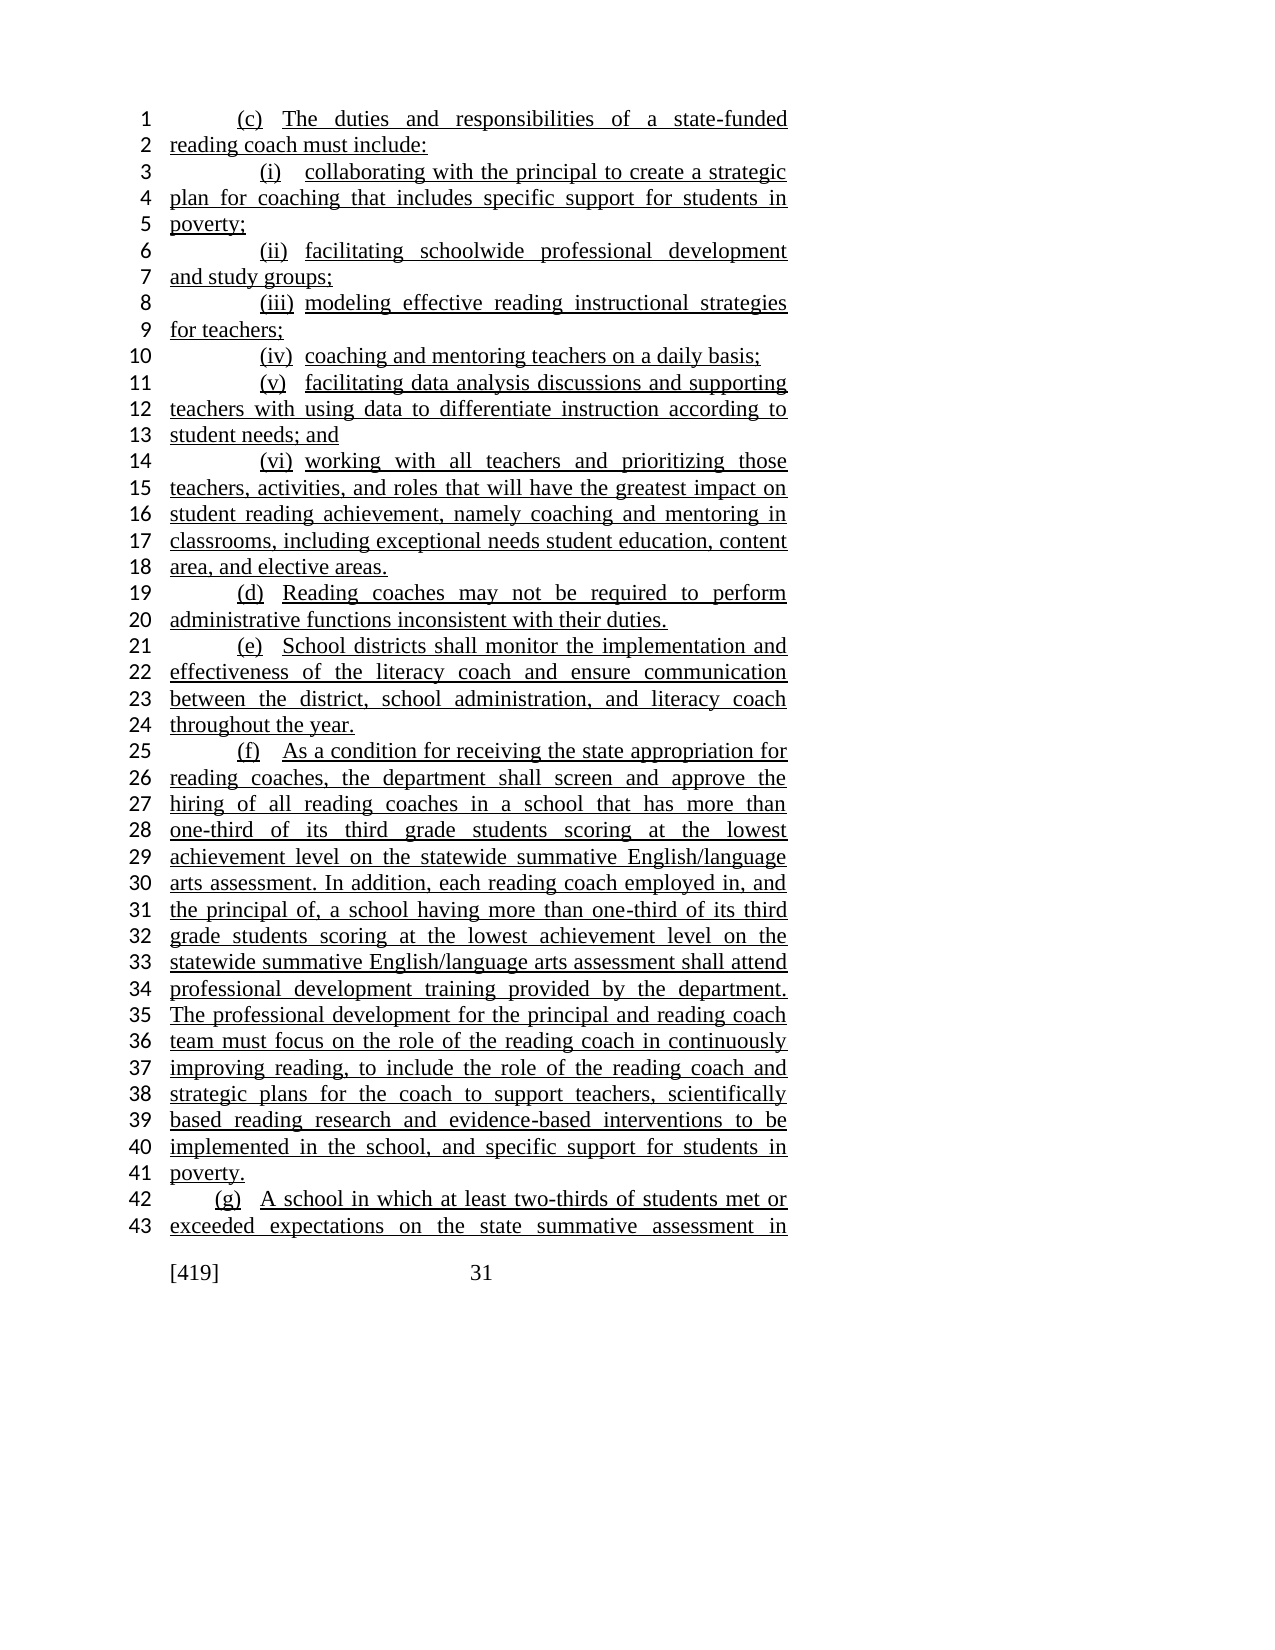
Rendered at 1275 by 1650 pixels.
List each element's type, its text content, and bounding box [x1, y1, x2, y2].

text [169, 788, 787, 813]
text (i) collaborating with the principal to create a strategic plan for coaching that includes specific support for students in poverty; [169, 208, 787, 237]
text (d) Reading coaches may not be required to perform administrative functions inconsistent with their duties. [169, 579, 787, 632]
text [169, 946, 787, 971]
text (e) School districts shall monitor the implementation and effectiveness of the literacy coach and ensure communication between the district, school administration, and literacy coach throughout the year. [169, 682, 787, 708]
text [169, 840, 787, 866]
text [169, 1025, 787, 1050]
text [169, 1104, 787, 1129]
text (vi) working with all teachers and prioritizing those teachers, activities, and roles that will have the greatest impact on student reading achievement, namely coaching and mentoring in classrooms, including exceptional needs student education, content area, and elective areas. [169, 448, 787, 497]
text (e) School districts shall monitor the implementation and effectiveness of the literacy coach and ensure communication between the district, school administration, and literacy coach throughout the year. [169, 632, 787, 681]
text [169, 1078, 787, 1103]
text (e) School districts shall monitor the implementation and effectiveness of the literacy coach and ensure communication between the district, school administration, and literacy coach throughout the year. [169, 709, 787, 737]
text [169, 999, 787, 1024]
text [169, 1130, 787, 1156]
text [169, 1186, 787, 1235]
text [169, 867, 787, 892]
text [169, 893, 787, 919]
text (v) facilitating data analysis discussions and supporting teachers with using data to differentiate instruction according to student needs; and [169, 368, 787, 418]
text (ii) facilitating schoolwide professional development and study groups; [169, 237, 787, 289]
text (v) facilitating data analysis discussions and supporting teachers with using data to differentiate instruction according to student needs; and [169, 419, 787, 448]
text (i) collaborating with the principal to create a strategic plan for coaching that includes specific support for students in poverty; [169, 158, 787, 207]
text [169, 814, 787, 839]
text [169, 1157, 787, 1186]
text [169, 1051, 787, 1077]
text (iv) coaching and mentoring teachers on a daily basis; [169, 342, 787, 368]
text (c) The duties and responsibilities of a state-funded reading coach must include: [169, 105, 787, 158]
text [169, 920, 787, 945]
text (iii) modeling effective reading instructional strategies for teachers; [169, 289, 787, 342]
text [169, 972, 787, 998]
text (vi) working with all teachers and prioritizing those teachers, activities, and roles that will have the greatest impact on student reading achievement, namely coaching and mentoring in classrooms, including exceptional needs student education, content area, and elective areas. [169, 551, 787, 579]
